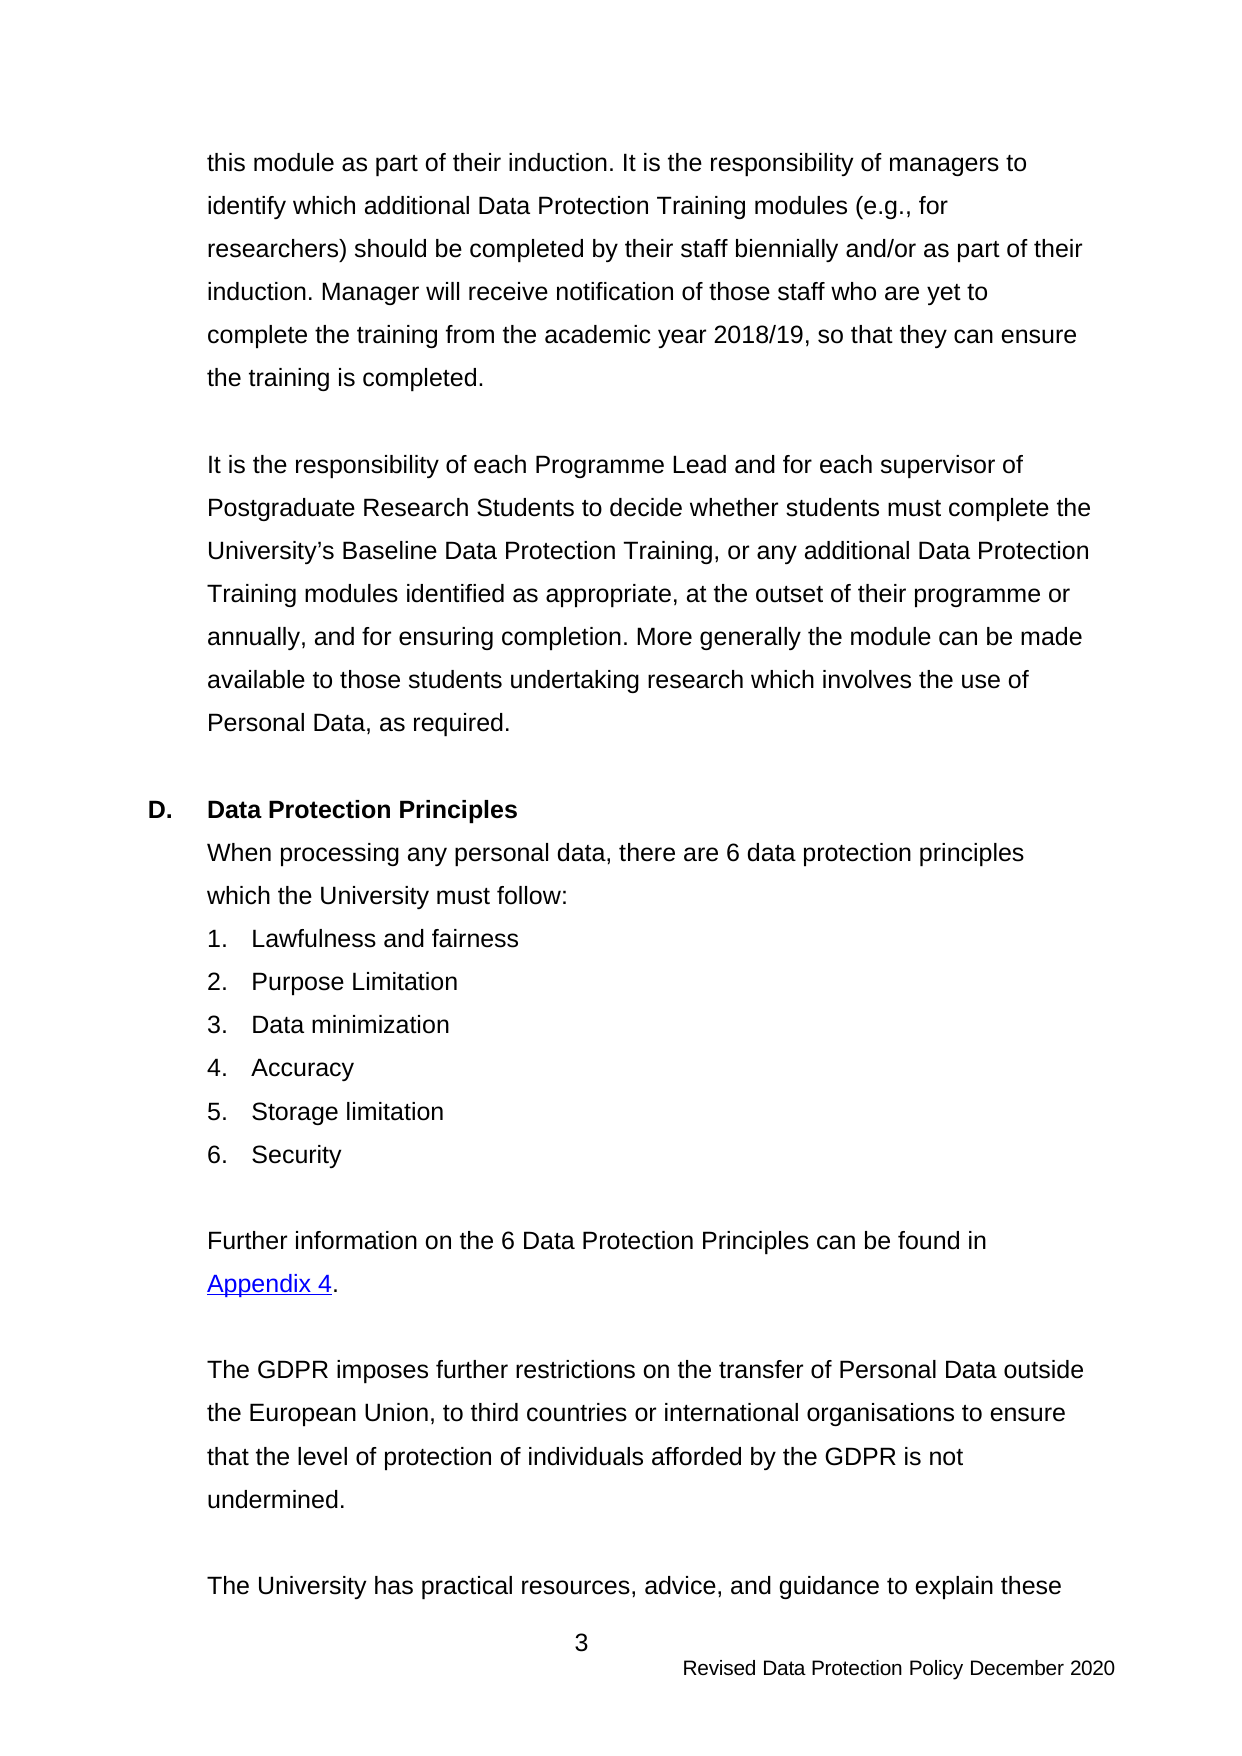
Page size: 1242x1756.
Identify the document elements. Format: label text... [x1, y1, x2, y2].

list Security [207, 1139, 1094, 1168]
list Data minimization [207, 1010, 1094, 1039]
list Purpose Limitation [207, 967, 1094, 996]
text It is the responsibility of each Programme Lead and for each supervisor of Postgraduate Research Students to decide whether students must complete the University’s Baseline Data Protection Training, or any additional Data Protection Training modules identified as appropriate, at the outset of their programme or annually, and for ensuring completion. More generally the module can be made available to those students undertaking research which involves the use of Personal Data, as required. [207, 449, 1094, 737]
list Accuracy [207, 1053, 1094, 1082]
text Further information on the 6 Data Protection Principles can be found in Appendix 4. [207, 1226, 1094, 1298]
text When processing any personal data, there are 6 data protection principles which the University must follow: [207, 838, 1094, 909]
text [207, 148, 1094, 392]
list Storage limitation [207, 1096, 1094, 1125]
text The GDPR imposes further restrictions on the transfer of Personal Data outside the European Union, to third countries or international organisations to ensure that the level of protection of individuals afforded by the GDPR is not undermined. [207, 1355, 1094, 1513]
subtitle Data Protection Principles [148, 794, 1094, 823]
list Lawfulness and fairness [207, 924, 1094, 953]
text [207, 1571, 1094, 1599]
